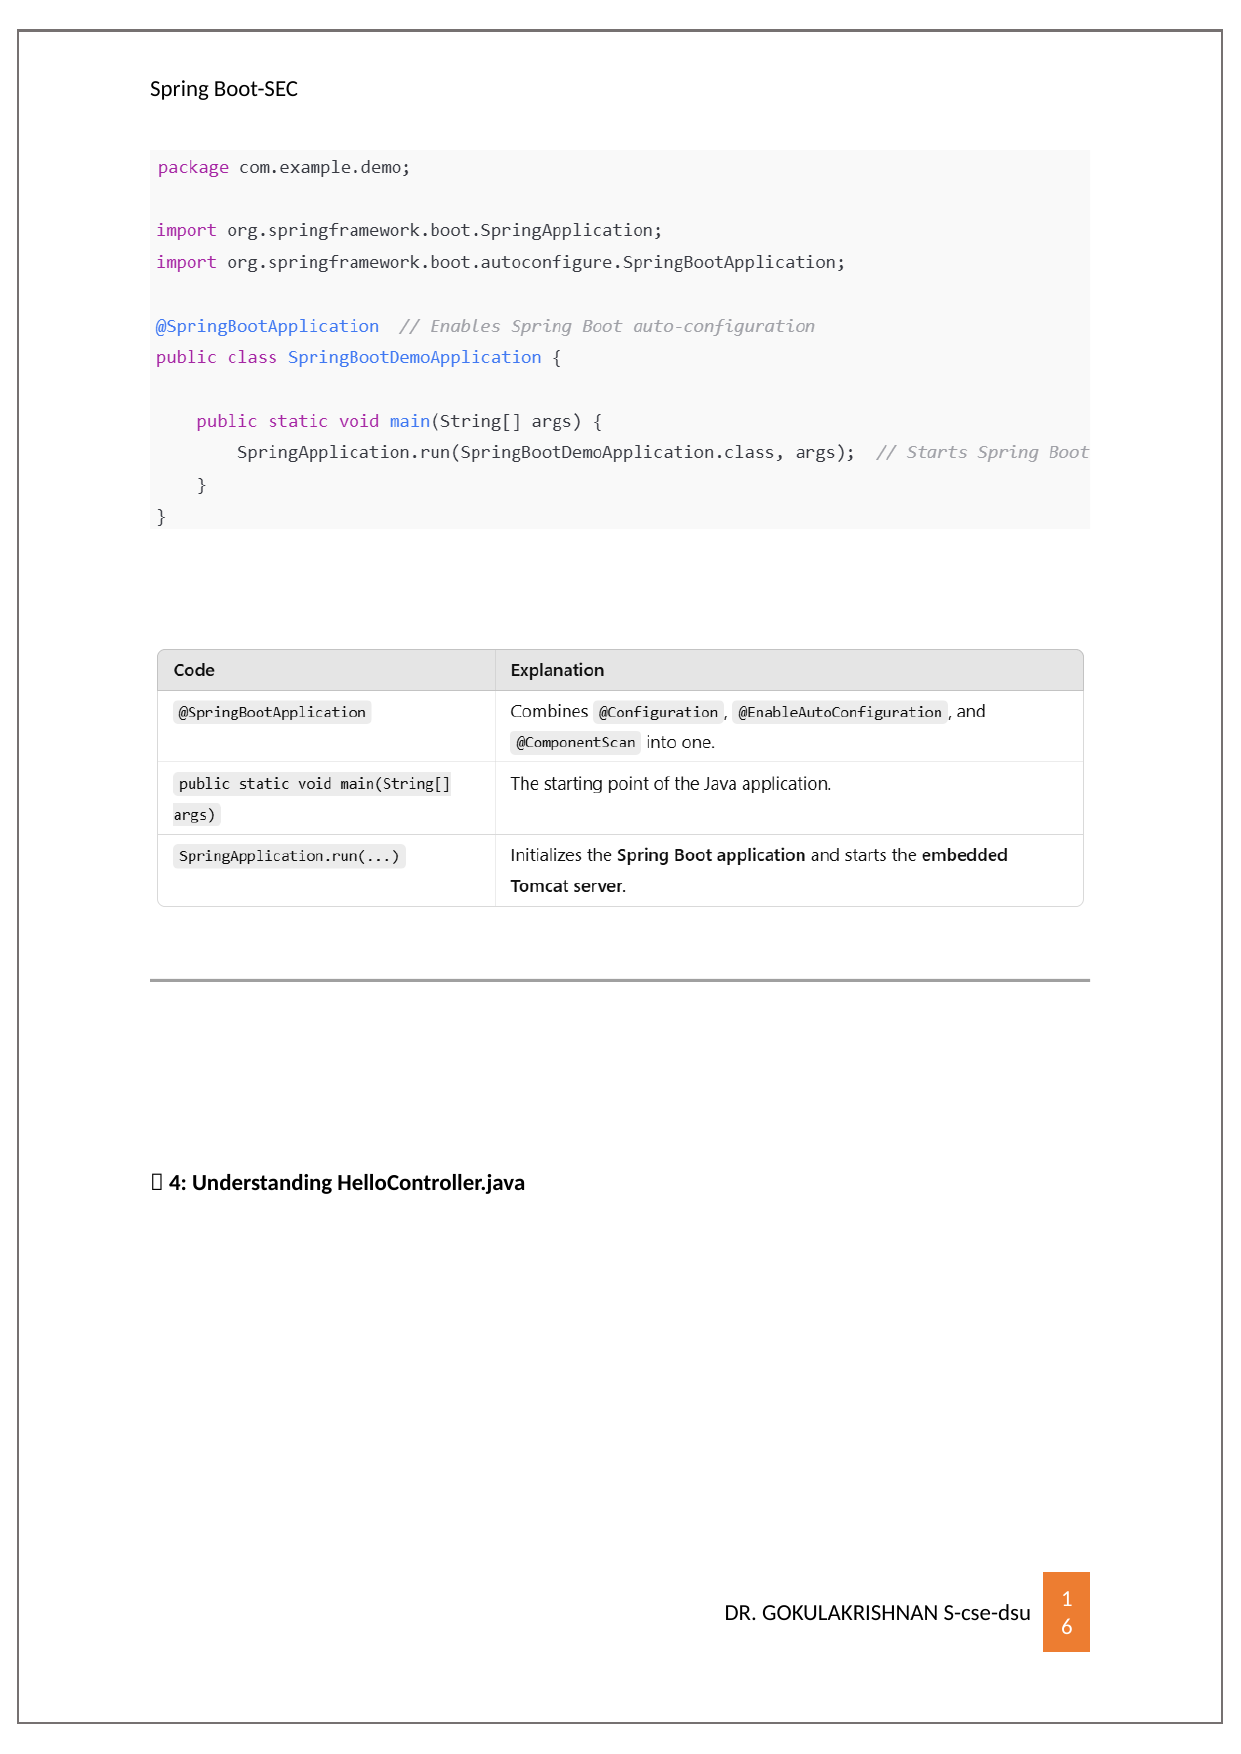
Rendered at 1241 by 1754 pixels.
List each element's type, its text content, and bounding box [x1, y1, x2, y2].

text 📌 4: Understanding HelloController.java [150, 1166, 1090, 1198]
picture [150, 641, 1091, 914]
picture [150, 150, 1091, 529]
